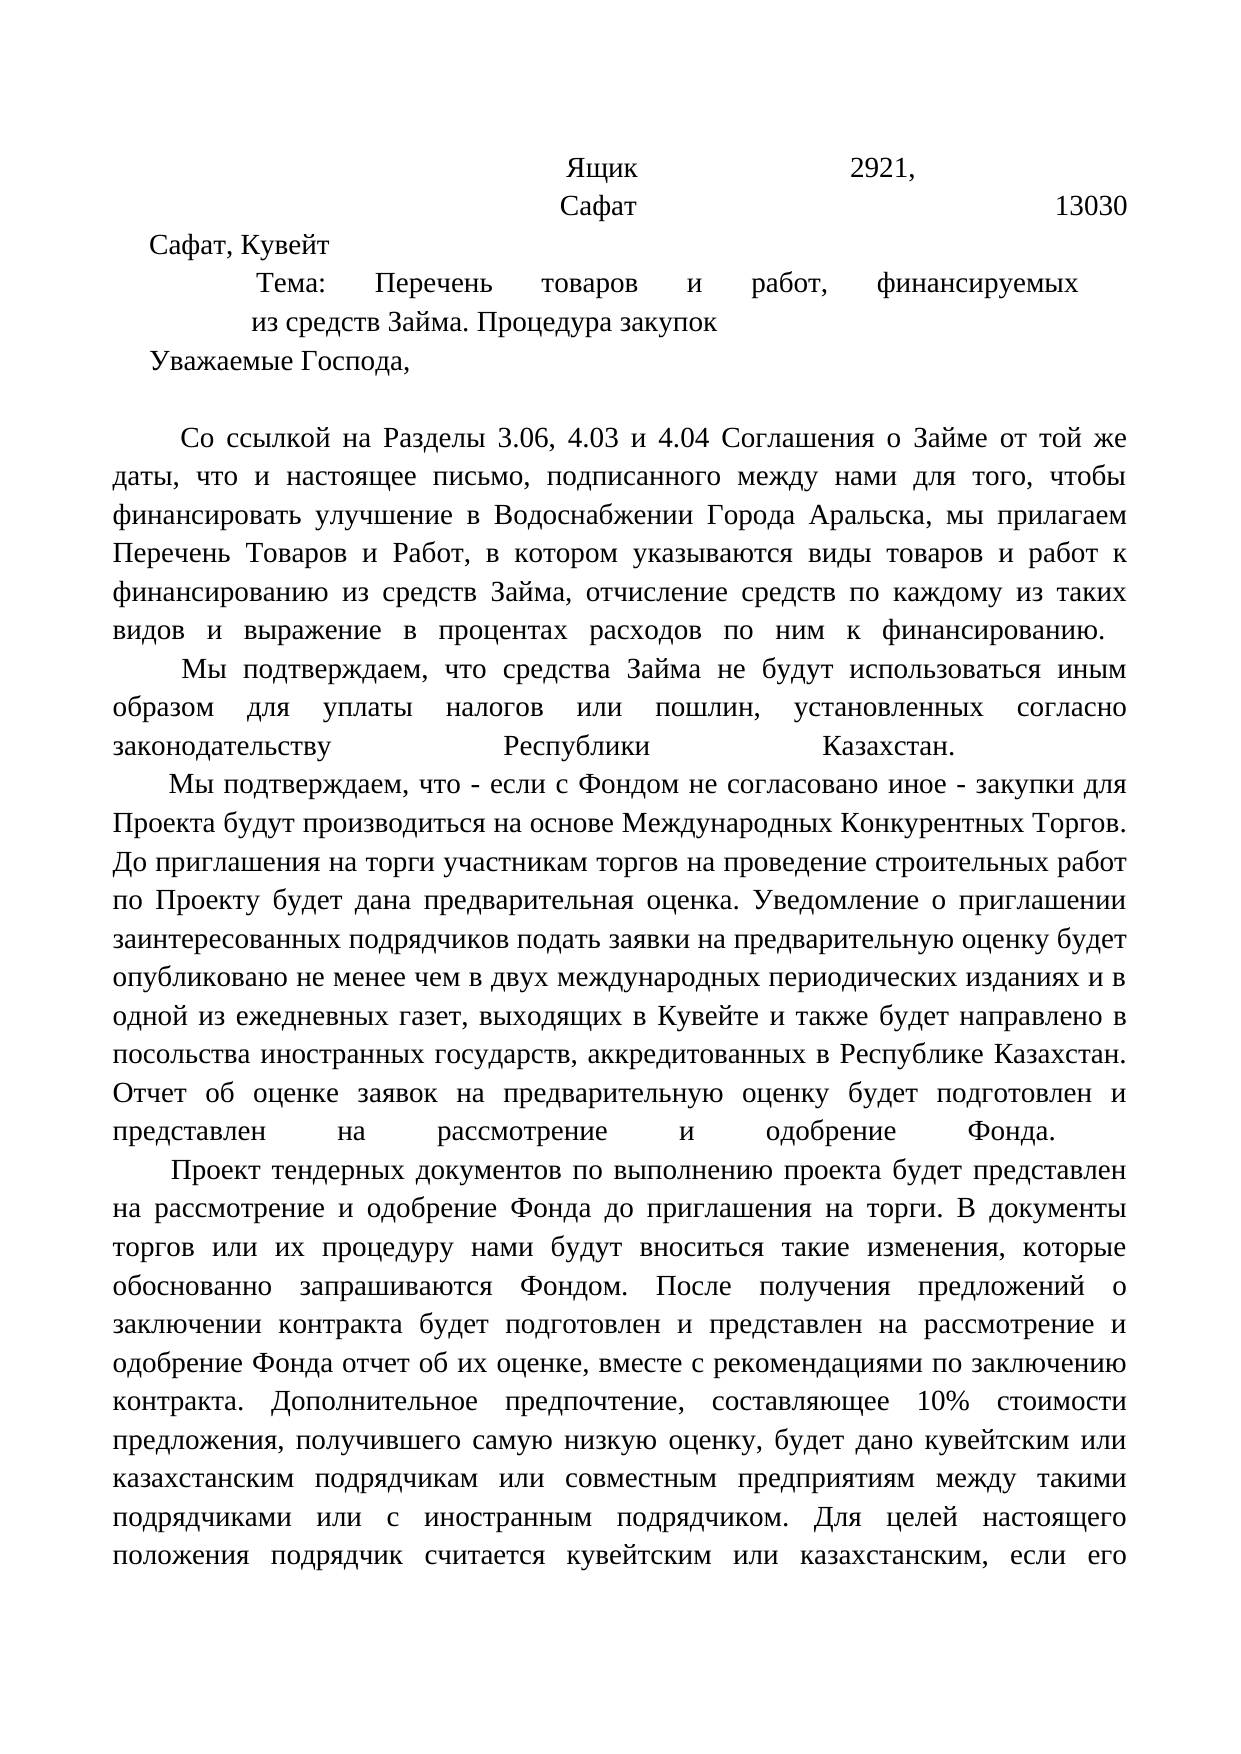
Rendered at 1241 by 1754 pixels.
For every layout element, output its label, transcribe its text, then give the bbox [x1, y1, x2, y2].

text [112, 150, 1128, 261]
text Уважаемые Господа, [112, 343, 1128, 376]
text Тема: Перечень товаров и работ, финансируемых из средств Займа. Процедура закупок [112, 266, 1128, 338]
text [112, 381, 1128, 1571]
